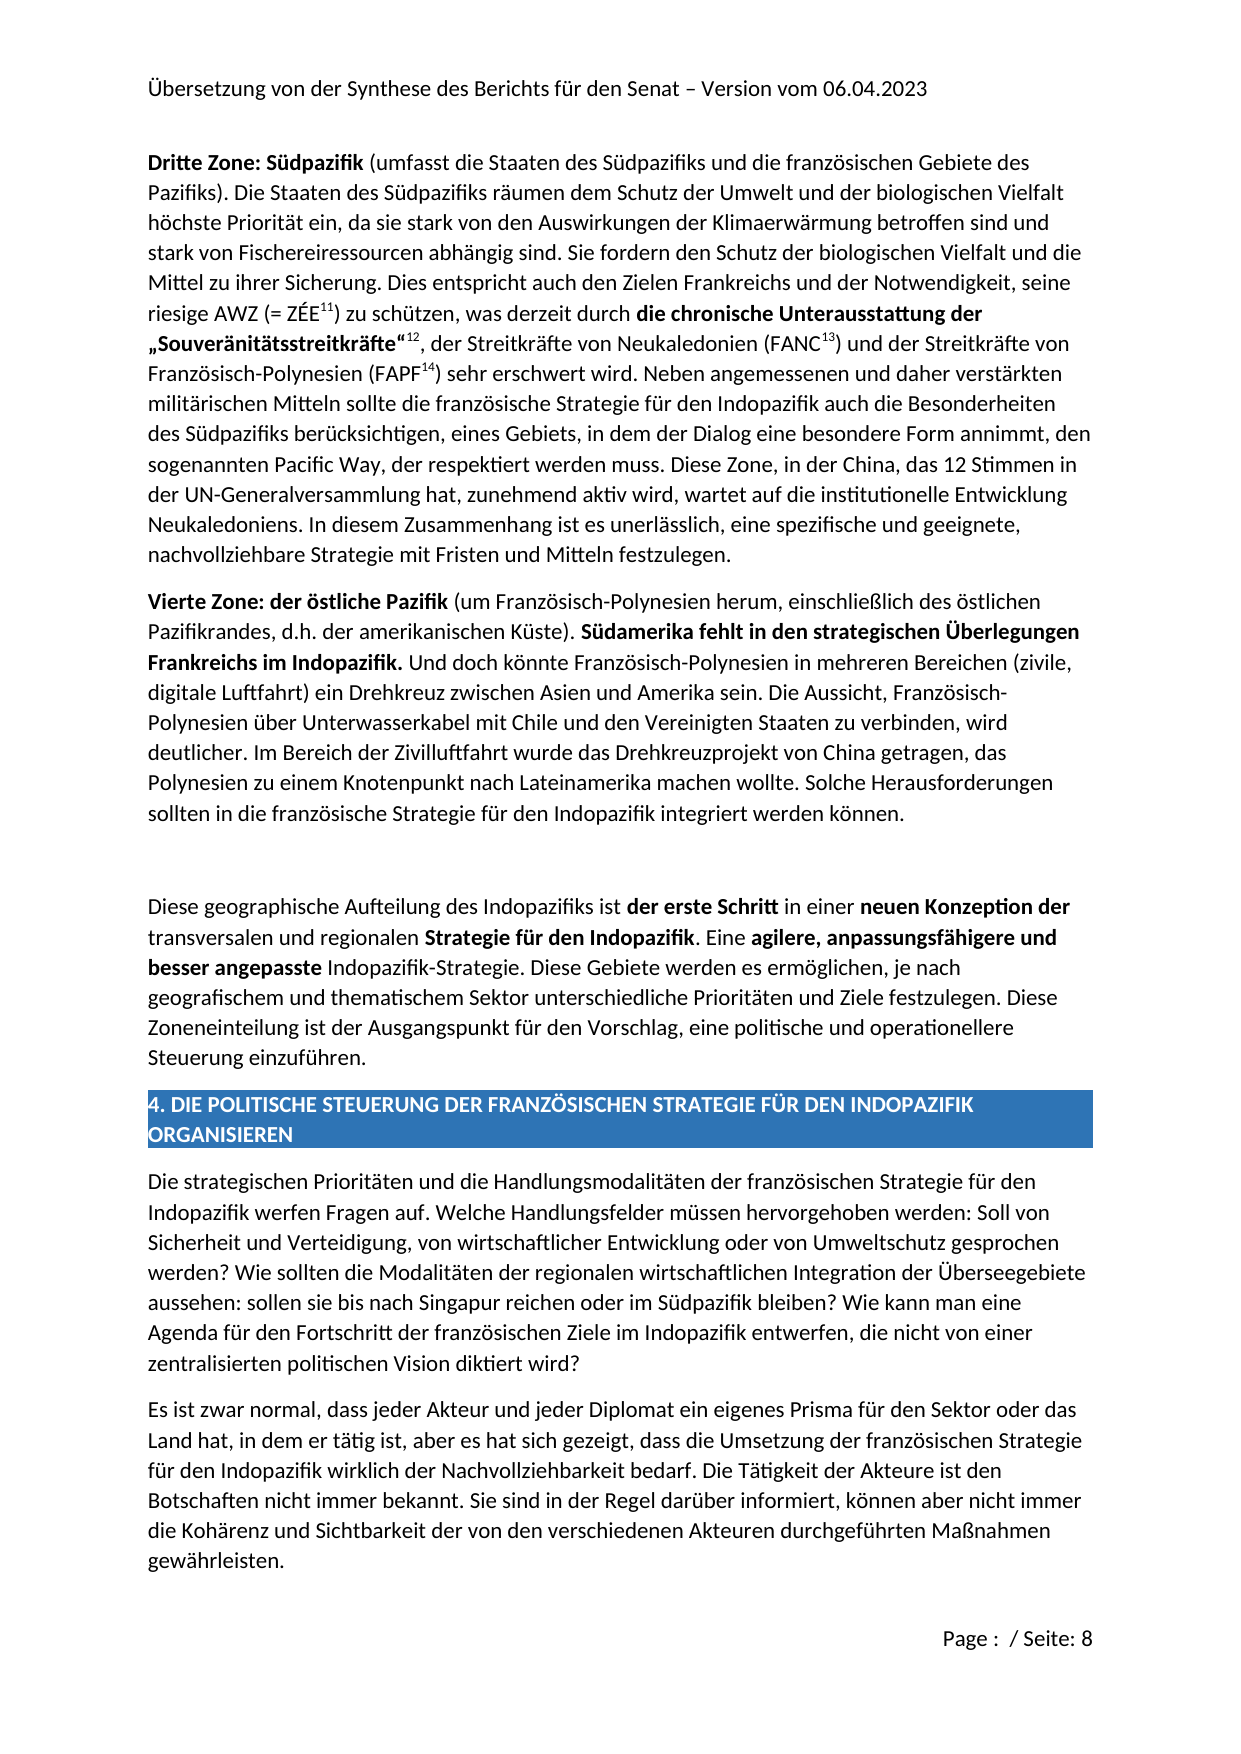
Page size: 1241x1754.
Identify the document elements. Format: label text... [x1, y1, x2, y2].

text Es ist zwar normal, dass jeder Akteur und jeder Diplomat ein eigenes Prisma für den Sektor oder das Land hat, in dem er tätig ist, aber es hat sich gezeigt, dass die Umsetzung der französischen Strategie für den Indopazifik wirklich der Nachvollziehbarkeit bedarf. Die Tätigkeit der Akteure ist den Botschaften nicht immer bekannt. Sie sind in der Regel darüber informiert, können aber nicht immer die Kohärenz und Sichtbarkeit der von den verschiedenen Akteuren durchgeführten Maßnahmen gewährleisten. [148, 1396, 1093, 1574]
text Diese geographische Aufteilung des Indopazifiks ist der erste Schritt in einer neuen Konzeption der transversalen und regionalen Strategie für den Indopazifik. Eine agilere, anpassungsfähigere und besser angepasste Indopazifik-Strategie. Diese Gebiete werden es ermöglichen, je nach geografischem und thematischem Sektor unterschiedliche Prioritäten und Ziele festzulegen. Diese Zoneneinteilung ist der Ausgangspunkt für den Vorschlag, eine politische und operationellere Steuerung einzuführen. [148, 892, 1093, 1071]
text 4. Die POLITISCHE STEUERUNG DER FRANZÖSISCHEN STRATEGIE FÜR DEN INDOPAZIFIK organisieren [148, 1090, 1093, 1148]
text Vierte Zone: der östliche Pazifik (um Französisch-Polynesien herum, einschließlich des östlichen Pazifikrandes, d.h. der amerikanischen Küste). Südamerika fehlt in den strategischen Überlegungen Frankreichs im Indopazifik. Und doch könnte Französisch-Polynesien in mehreren Bereichen (zivile, digitale Luftfahrt) ein Drehkreuz zwischen Asien und Amerika sein. Die Aussicht, Französisch-Polynesien über Unterwasserkabel mit Chile und den Vereinigten Staaten zu verbinden, wird deutlicher. Im Bereich der Zivilluftfahrt wurde das Drehkreuzprojekt von China getragen, das Polynesien zu einem Knotenpunkt nach Lateinamerika machen wollte. Solche Herausforderungen sollten in die französische Strategie für den Indopazifik integriert werden können. [148, 587, 1093, 827]
text Dritte Zone: Südpazifik (umfasst die Staaten des Südpazifiks und die französischen Gebiete des Pazifiks). Die Staaten des Südpazifiks räumen dem Schutz der Umwelt und der biologischen Vielfalt höchste Priorität ein, da sie stark von den Auswirkungen der Klimaerwärmung betroffen sind und stark von Fischereiressourcen abhängig sind. Sie fordern den Schutz der biologischen Vielfalt und die Mittel zu ihrer Sicherung. Dies entspricht auch den Zielen Frankreichs und der Notwendigkeit, seine riesige AWZ (= ZÉE) zu schützen, was derzeit durch die chronische Unterausstattung der „Souveränitätsstreitkräfte“, der Streitkräfte von Neukaledonien (FANC) und der Streitkräfte von Französisch-Polynesien (FAPF) sehr erschwert wird. Neben angemessenen und daher verstärkten militärischen Mitteln sollte die französische Strategie für den Indopazifik auch die Besonderheiten des Südpazifiks berücksichtigen, eines Gebiets, in dem der Dialog eine besondere Form annimmt, den sogenannten Pacific Way, der respektiert werden muss. Diese Zone, in der China, das 12 Stimmen in der UN-Generalversammlung hat, zunehmend aktiv wird, wartet auf die institutionelle Entwicklung Neukaledoniens. In diesem Zusammenhang ist es unerlässlich, eine spezifische und geeignete, nachvollziehbare Strategie mit Fristen und Mitteln festzulegen. [148, 148, 1093, 568]
text Die strategischen Prioritäten und die Handlungsmodalitäten der französischen Strategie für den Indopazifik werfen Fragen auf. Welche Handlungsfelder müssen hervorgehoben werden: Soll von Sicherheit und Verteidigung, von wirtschaftlicher Entwicklung oder von Umweltschutz gesprochen werden? Wie sollten die Modalitäten der regionalen wirtschaftlichen Integration der Überseegebiete aussehen: sollen sie bis nach Singapur reichen oder im Südpazifik bleiben? Wie kann man eine Agenda für den Fortschritt der französischen Ziele im Indopazifik entwerfen, die nicht von einer zentralisierten politischen Vision diktiert wird? [148, 1167, 1093, 1377]
